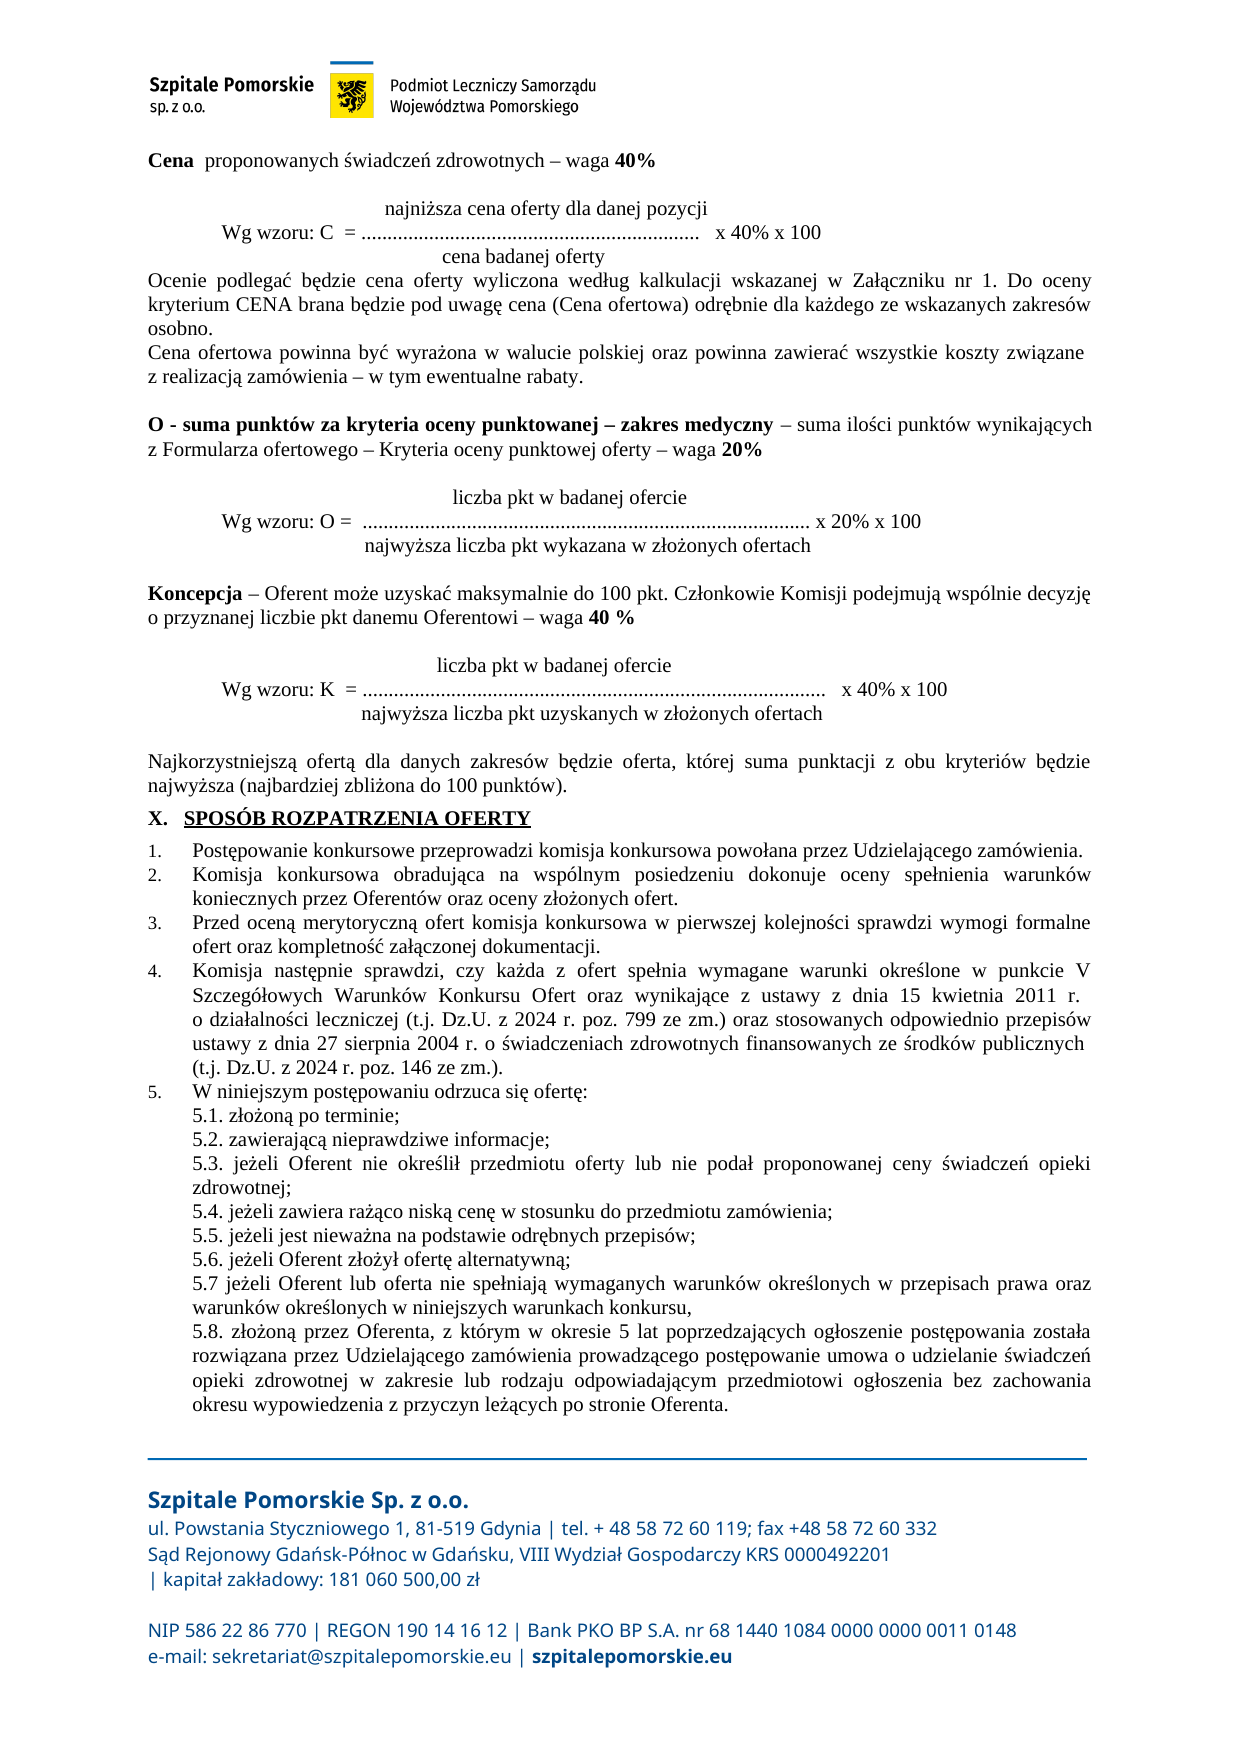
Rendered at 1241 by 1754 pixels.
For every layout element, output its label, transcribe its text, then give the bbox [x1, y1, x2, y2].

list W niniejszym postępowaniu odrzuca się ofertę: [148, 1079, 1092, 1103]
text Cena ofertowa powinna być wyrażona w walucie polskiej oraz powinna zawierać wszystkie koszty związane z realizacją zamówienia – w tym ewentualne rabaty. [148, 340, 1092, 388]
text 5.1. złożoną po terminie; [192, 1103, 1092, 1127]
text Najkorzystniejszą ofertą dla danych zakresów będzie oferta, której suma punktacji z obu kryteriów będzie najwyższa (najbardziej zbliżona do 100 punktów). [148, 749, 1092, 797]
text Koncepcja – Oferent może uzyskać maksymalnie do 100 pkt. Członkowie Komisji podejmują wspólnie decyzję o przyznanej liczbie pkt danemu Oferentowi – waga 40 % [148, 581, 1092, 629]
text liczba pkt w badanej ofercie [369, 653, 1092, 677]
text 5.6. jeżeli Oferent złożył ofertę alternatywną; [192, 1247, 1092, 1271]
picture [148, 59, 597, 119]
text Cena proponowanych świadczeń zdrowotnych – waga 40% [148, 148, 1092, 172]
text cena badanej oferty [148, 244, 1092, 268]
text 5.3. jeżeli Oferent nie określił przedmiotu oferty lub nie podał proponowanej ceny świadczeń opieki zdrowotnej; [192, 1151, 1092, 1199]
text Wg wzoru: O = ...................................................................................... x 20% x 100 [148, 509, 1092, 533]
list Przed oceną merytoryczną ofert komisja konkursowa w pierwszej kolejności sprawdzi wymogi formalne ofert oraz kompletność załączonej dokumentacji. [148, 910, 1092, 958]
list Komisja konkursowa obradująca na wspólnym posiedzeniu dokonuje oceny spełnienia warunków koniecznych przez Oferentów oraz oceny złożonych ofert. [148, 862, 1092, 910]
text 5.2. zawierającą nieprawdziwe informacje; [192, 1127, 1092, 1151]
text najniższa cena oferty dla danej pozycji [369, 196, 1092, 220]
text 5.8. złożoną przez Oferenta, z którym w okresie 5 lat poprzedzających ogłoszenie postępowania została rozwiązana przez Udzielającego zamówienia prowadzącego postępowanie umowa o udzielanie świadczeń opieki zdrowotnej w zakresie lub rodzaju odpowiadającym przedmiotowi ogłoszenia bez zachowania okresu wypowiedzenia z przyczyn leżących po stronie Oferenta. [192, 1319, 1092, 1416]
list Postępowanie konkursowe przeprowadzi komisja konkursowa powołana przez Udzielającego zamówienia. [148, 838, 1092, 862]
text liczba pkt w badanej ofercie [334, 484, 1092, 509]
text najwyższa liczba pkt uzyskanych w złożonych ofertach [148, 701, 1092, 725]
text Wg wzoru: C = ................................................................. x 40% x 100 [148, 220, 1092, 244]
text 5.5. jeżeli jest nieważna na podstawie odrębnych przepisów; [192, 1223, 1092, 1247]
text 5.4. jeżeli zawiera rażąco niską cenę w stosunku do przedmiotu zamówienia; [192, 1199, 1092, 1223]
text 5.7 jeżeli Oferent lub oferta nie spełniają wymaganych warunków określonych w przepisach prawa oraz warunków określonych w niniejszych warunkach konkursu, [192, 1271, 1092, 1319]
text Wg wzoru: K = ......................................................................................... x 40% x 100 [148, 677, 1092, 701]
list Komisja następnie sprawdzi, czy każda z ofert spełnia wymagane warunki określone w punkcie V Szczegółowych Warunków Konkursu Ofert oraz wynikające z ustawy z dnia 15 kwietnia 2011 r. o działalności leczniczej (t.j. Dz.U. z 2024 r. poz. 799 ze zm.) oraz stosowanych odpowiednio przepisów ustawy z dnia 27 sierpnia 2004 r. o świadczeniach zdrowotnych finansowanych ze środków publicznych (t.j. Dz.U. z 2024 r. poz. 146 ze zm.). [148, 958, 1092, 1079]
text Ocenie podlegać będzie cena oferty wyliczona według kalkulacji wskazanej w Załączniku nr 1. Do oceny kryterium CENA brana będzie pod uwagę cena (Cena ofertowa) odrębnie dla każdego ze wskazanych zakresów osobno. [148, 268, 1092, 340]
text O - suma punktów za kryteria oceny punktowanej – zakres medyczny – suma ilości punktów wynikających z Formularza ofertowego – Kryteria oceny punktowej oferty – waga 20% [148, 412, 1092, 461]
text najwyższa liczba pkt wykazana w złożonych ofertach [260, 533, 1092, 557]
text X. SPOSÓB ROZPATRZENIA OFERTY [148, 806, 1092, 830]
